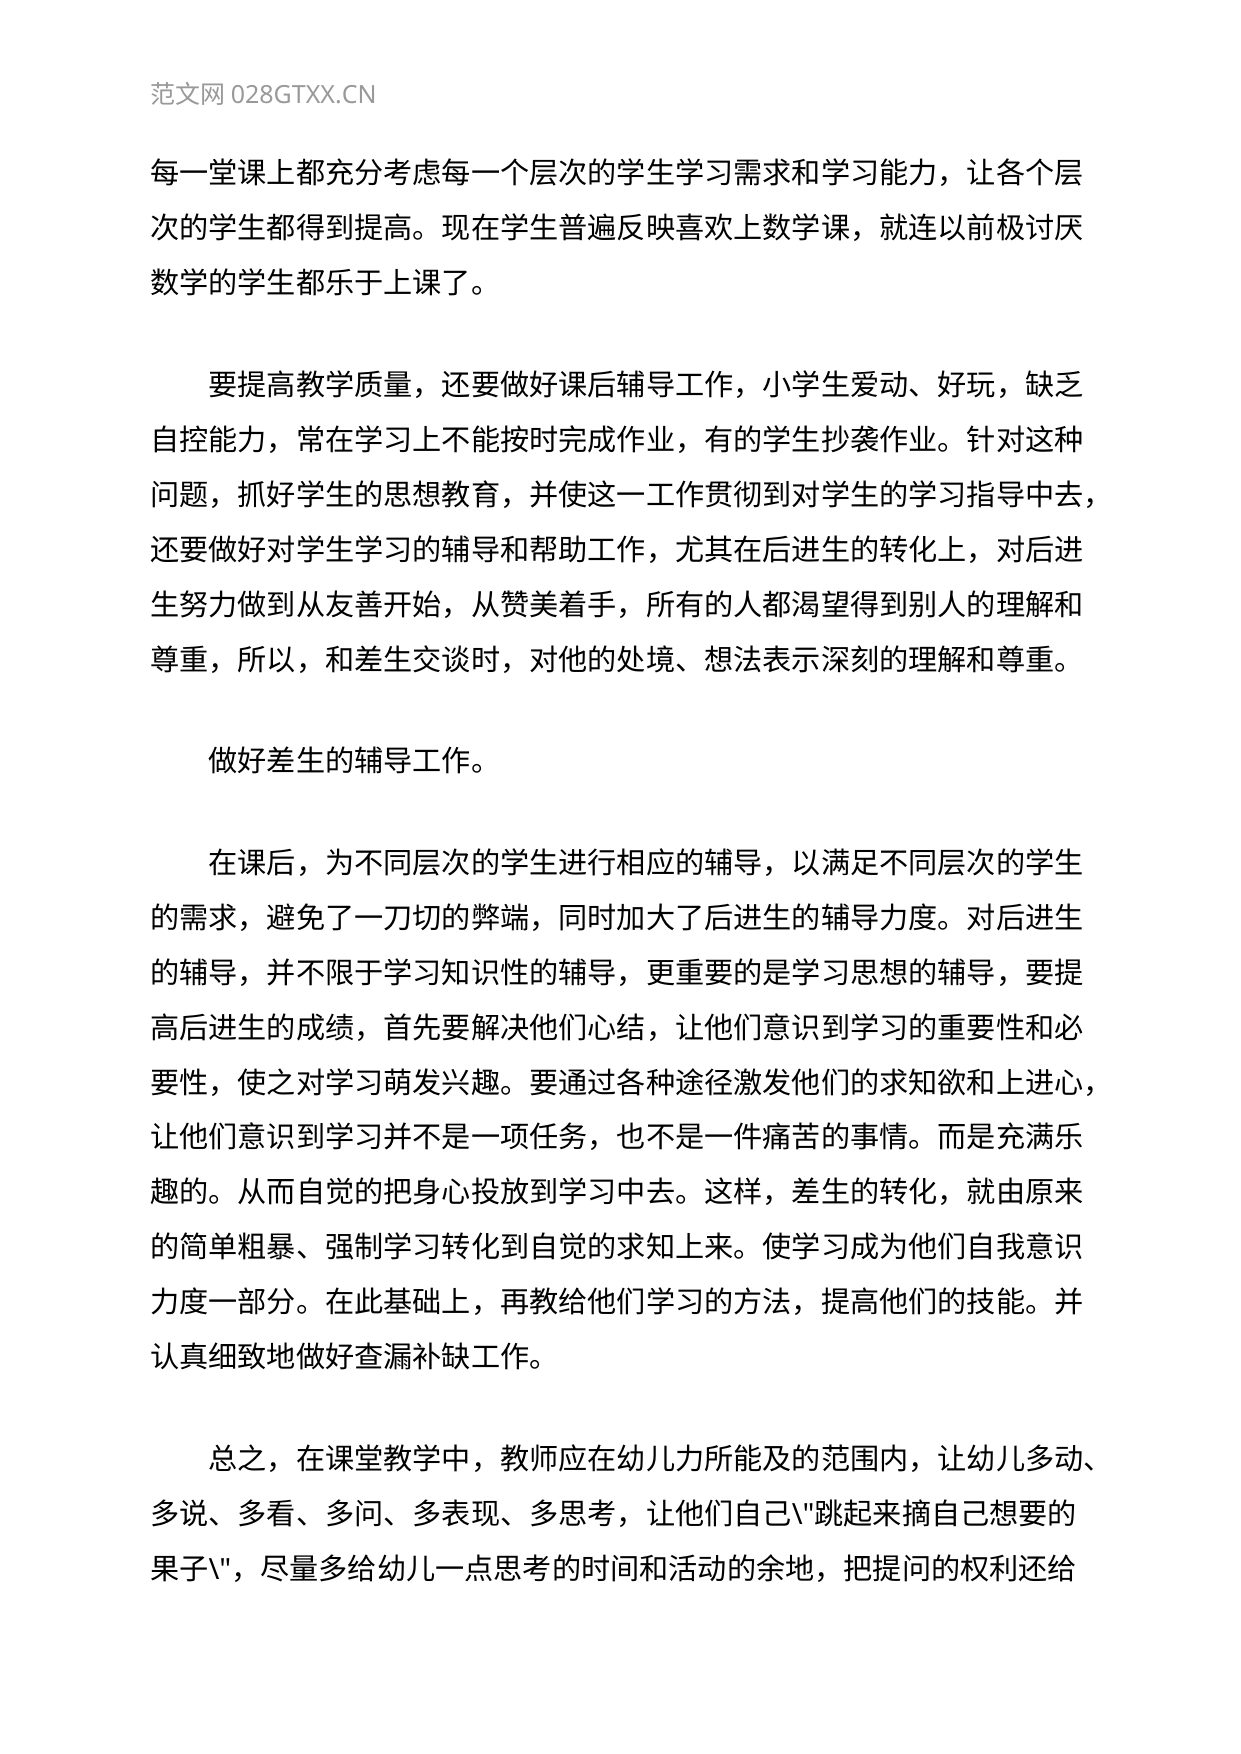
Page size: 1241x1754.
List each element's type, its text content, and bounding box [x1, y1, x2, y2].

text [150, 1435, 1090, 1588]
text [150, 150, 1090, 302]
text 要提高教学质量，还要做好课后辅导工作，小学生爱动、好玩，缺乏自控能力，常在学习上不能按时完成作业，有的学生抄袭作业。针对这种问题，抓好学生的思想教育，并使这一工作贯彻到对学生的学习指导中去，还要做好对学生学习的辅导和帮助工作，尤其在后进生的转化上，对后进生努力做到从友善开始，从赞美着手，所有的人都渴望得到别人的理解和尊重，所以，和差生交谈时，对他的处境、想法表示深刻的理解和尊重。 [150, 362, 1090, 678]
text 在课后，为不同层次的学生进行相应的辅导，以满足不同层次的学生的需求，避免了一刀切的弊端，同时加大了后进生的辅导力度。对后进生的辅导，并不限于学习知识性的辅导，更重要的是学习思想的辅导，要提高后进生的成绩，首先要解决他们心结，让他们意识到学习的重要性和必要性，使之对学习萌发兴趣。要通过各种途径激发他们的求知欲和上进心，让他们意识到学习并不是一项任务，也不是一件痛苦的事情。而是充满乐趣的。从而自觉的把身心投放到学习中去。这样，差生的转化，就由原来的简单粗暴、强制学习转化到自觉的求知上来。使学习成为他们自我意识力度一部分。在此基础上，再教给他们学习的方法，提高他们的技能。并认真细致地做好查漏补缺工作。 [150, 839, 1090, 1376]
text 做好差生的辅导工作。 [150, 738, 1090, 780]
